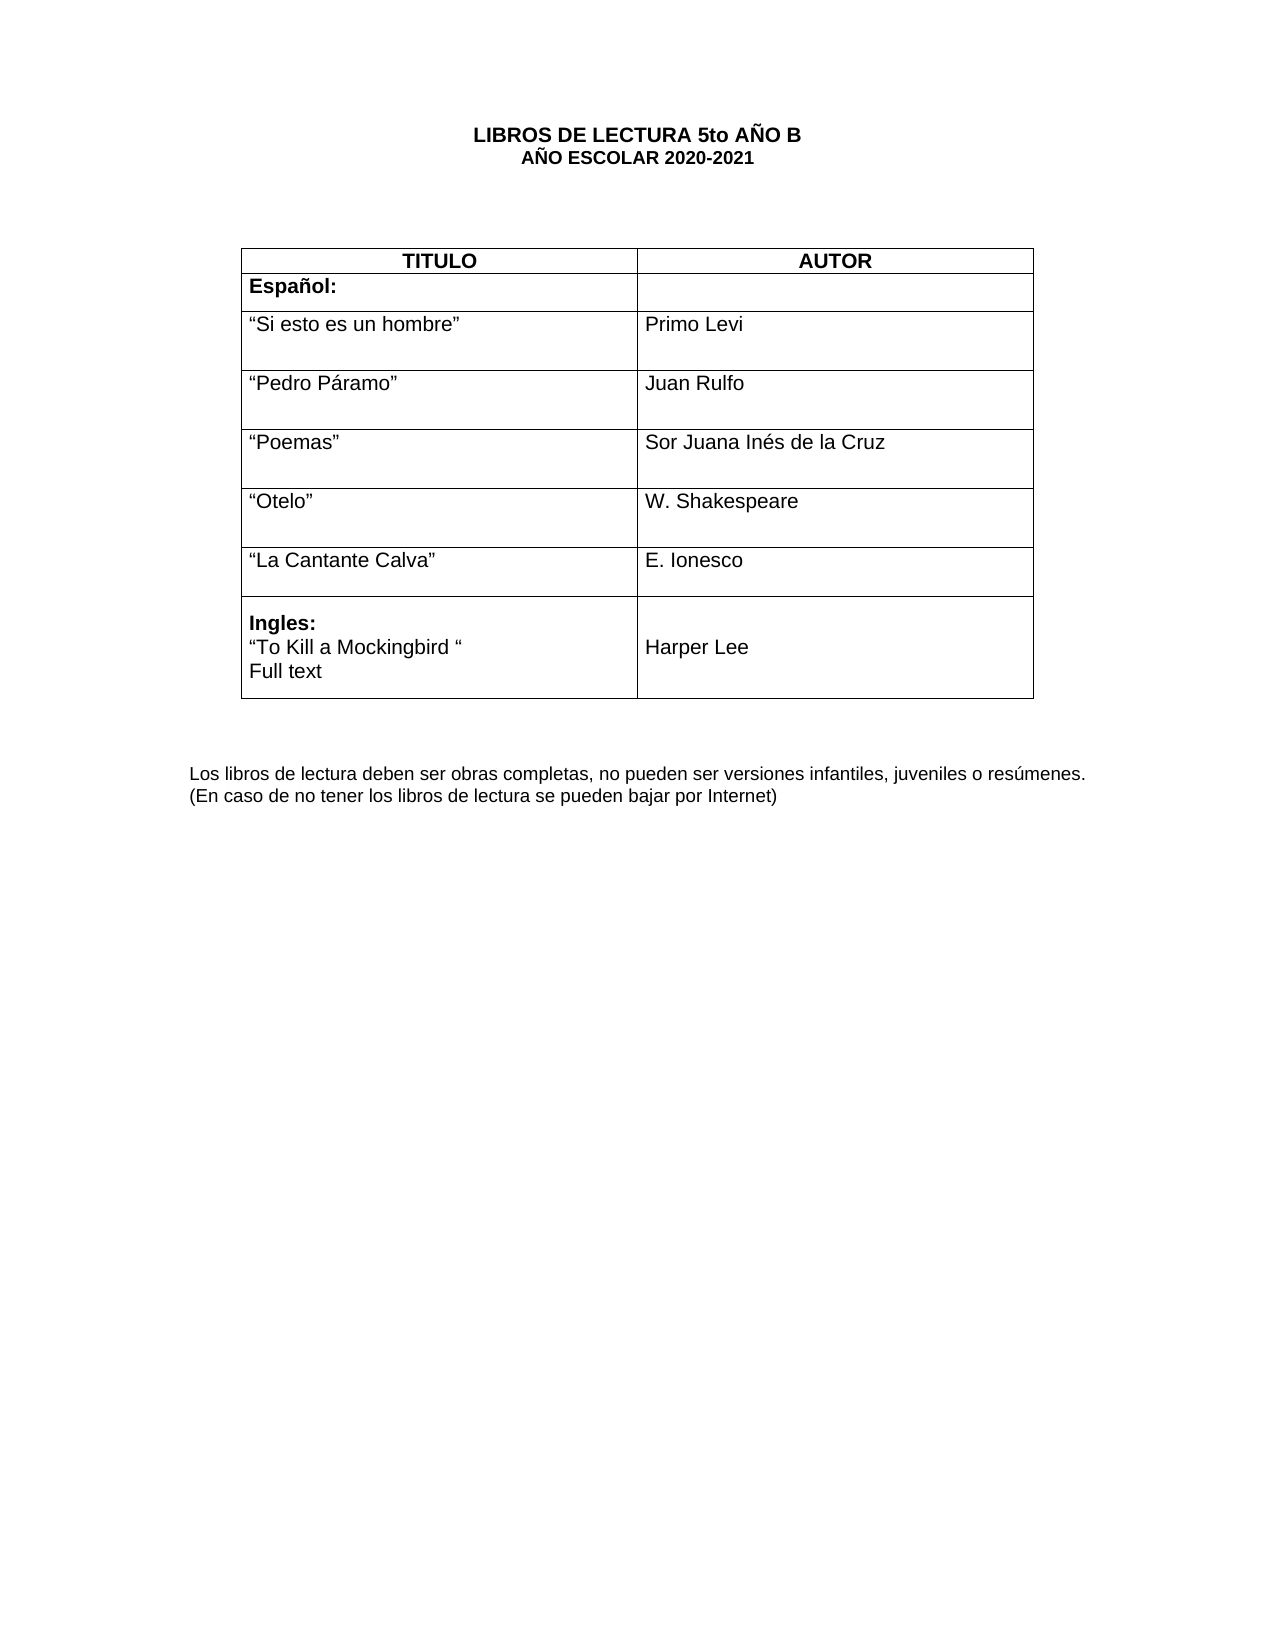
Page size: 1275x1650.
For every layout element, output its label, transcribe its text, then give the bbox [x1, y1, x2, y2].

table_cell Juan Rulfo [638, 371, 1033, 429]
table_cell Ingles: “To Kill a Mockingbird “ Full text [242, 597, 637, 697]
table_cell Sor Juana Inés de la Cruz [638, 430, 1033, 488]
table_cell Español: [242, 274, 637, 311]
table_cell “La Cantante Calva” [242, 548, 637, 596]
table_cell “Otelo” [242, 489, 637, 547]
subtitle LIBROS DE LECTURA 5to AÑO B [75, 123, 1200, 147]
table_cell Harper Lee [638, 597, 1033, 697]
text Los libros de lectura deben ser obras completas, no pueden ser versiones infantiles, juveniles o resúmenes. [75, 763, 1200, 785]
table_header TITULO [242, 249, 637, 273]
table_cell [638, 274, 1033, 311]
table_cell E. Ionesco [638, 548, 1033, 596]
text (En caso de no tener los libros de lectura se pueden bajar por Internet) [75, 785, 1200, 806]
table_header AUTOR [638, 249, 1033, 273]
table_cell W. Shakespeare [638, 489, 1033, 547]
table_cell Primo Levi [638, 312, 1033, 370]
table_cell “Pedro Páramo” [242, 371, 637, 429]
table_cell “Poemas” [242, 430, 637, 488]
table_cell “Si esto es un hombre” [242, 312, 637, 370]
subtitle AÑO ESCOLAR 2020-2021 [75, 147, 1200, 168]
